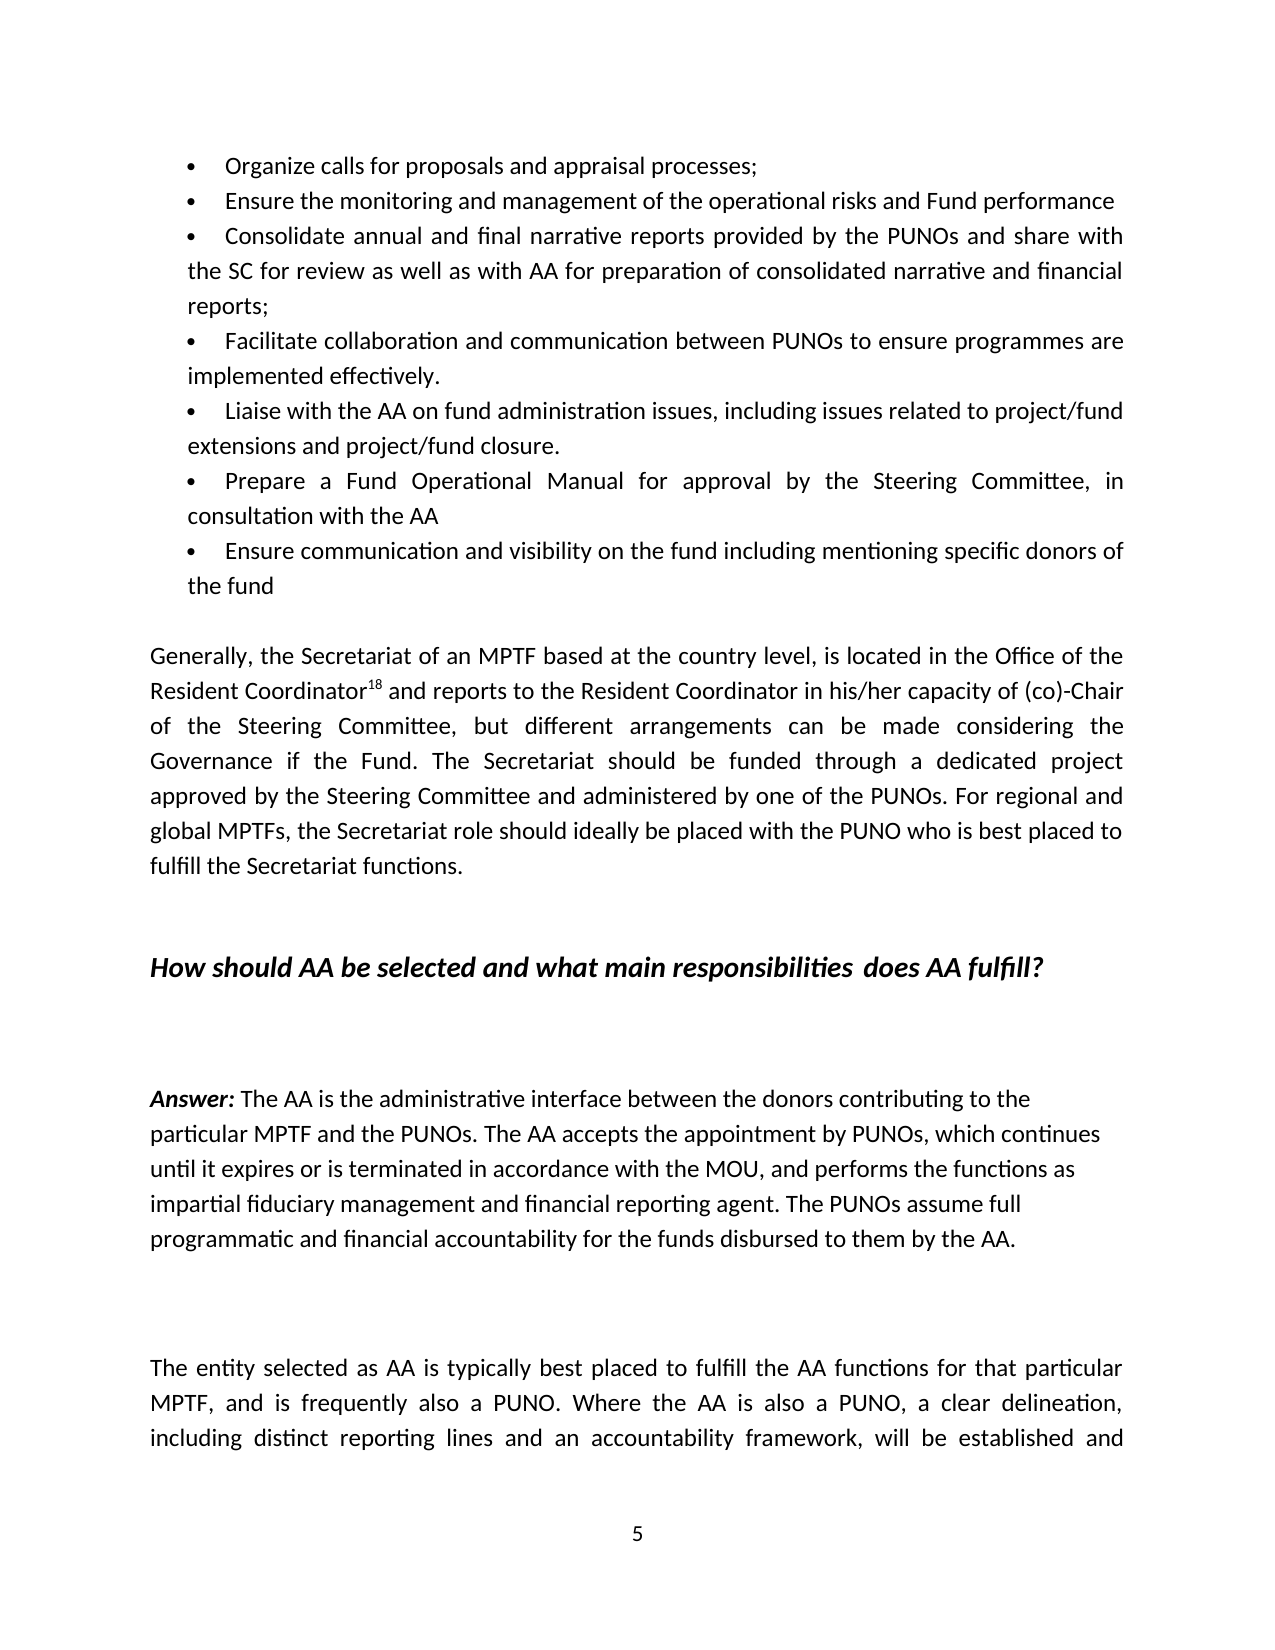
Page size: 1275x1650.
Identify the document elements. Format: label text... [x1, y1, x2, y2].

list Ensure communication and visibility on the fund including mentioning specific donors of the fund [187, 535, 1125, 601]
list Liaise with the AA on fund administration issues, including issues related to project/fund extensions and project/fund closure. [187, 395, 1125, 461]
list Ensure the monitoring and management of the operational risks and Fund performance [187, 185, 1125, 216]
text How should AA be selected and what main responsibilities does AA fulfill? [150, 949, 1125, 985]
list Facilitate collaboration and communication between PUNOs to ensure programmes are implemented effectively. [187, 325, 1125, 391]
list Consolidate annual and final narrative reports provided by the PUNOs and share with the SC for review as well as with AA for preparation of consolidated narrative and financial reports; [187, 220, 1125, 321]
list Prepare a Fund Operational Manual for approval by the Steering Committee, in consultation with the AA [187, 465, 1125, 531]
text Answer: The AA is the administrative interface between the donors contributing to the particular MPTF and the PUNOs. The AA accepts the appointment by PUNOs, which continues until it expires or is terminated in accordance with the MOU, and performs the functions as impartial fiduciary management and financial reporting agent. The PUNOs assume full programmatic and financial accountability for the funds disbursed to them by the AA. [150, 1083, 1125, 1254]
text Generally, the Secretariat of an MPTF based at the country level, is located in the Office of the Resident Coordinator18 and reports to the Resident Coordinator in his/her capacity of (co)-Chair of the Steering Committee, but different arrangements can be made considering the Governance if the Fund. The Secretariat should be funded through a dedicated project approved by the Steering Committee and administered by one of the PUNOs. For regional and global MPTFs, the Secretariat role should ideally be placed with the PUNO who is best placed to fulfill the Secretariat functions. [150, 640, 1125, 881]
list Organize calls for proposals and appraisal processes; [187, 150, 1125, 181]
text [150, 1352, 1125, 1452]
